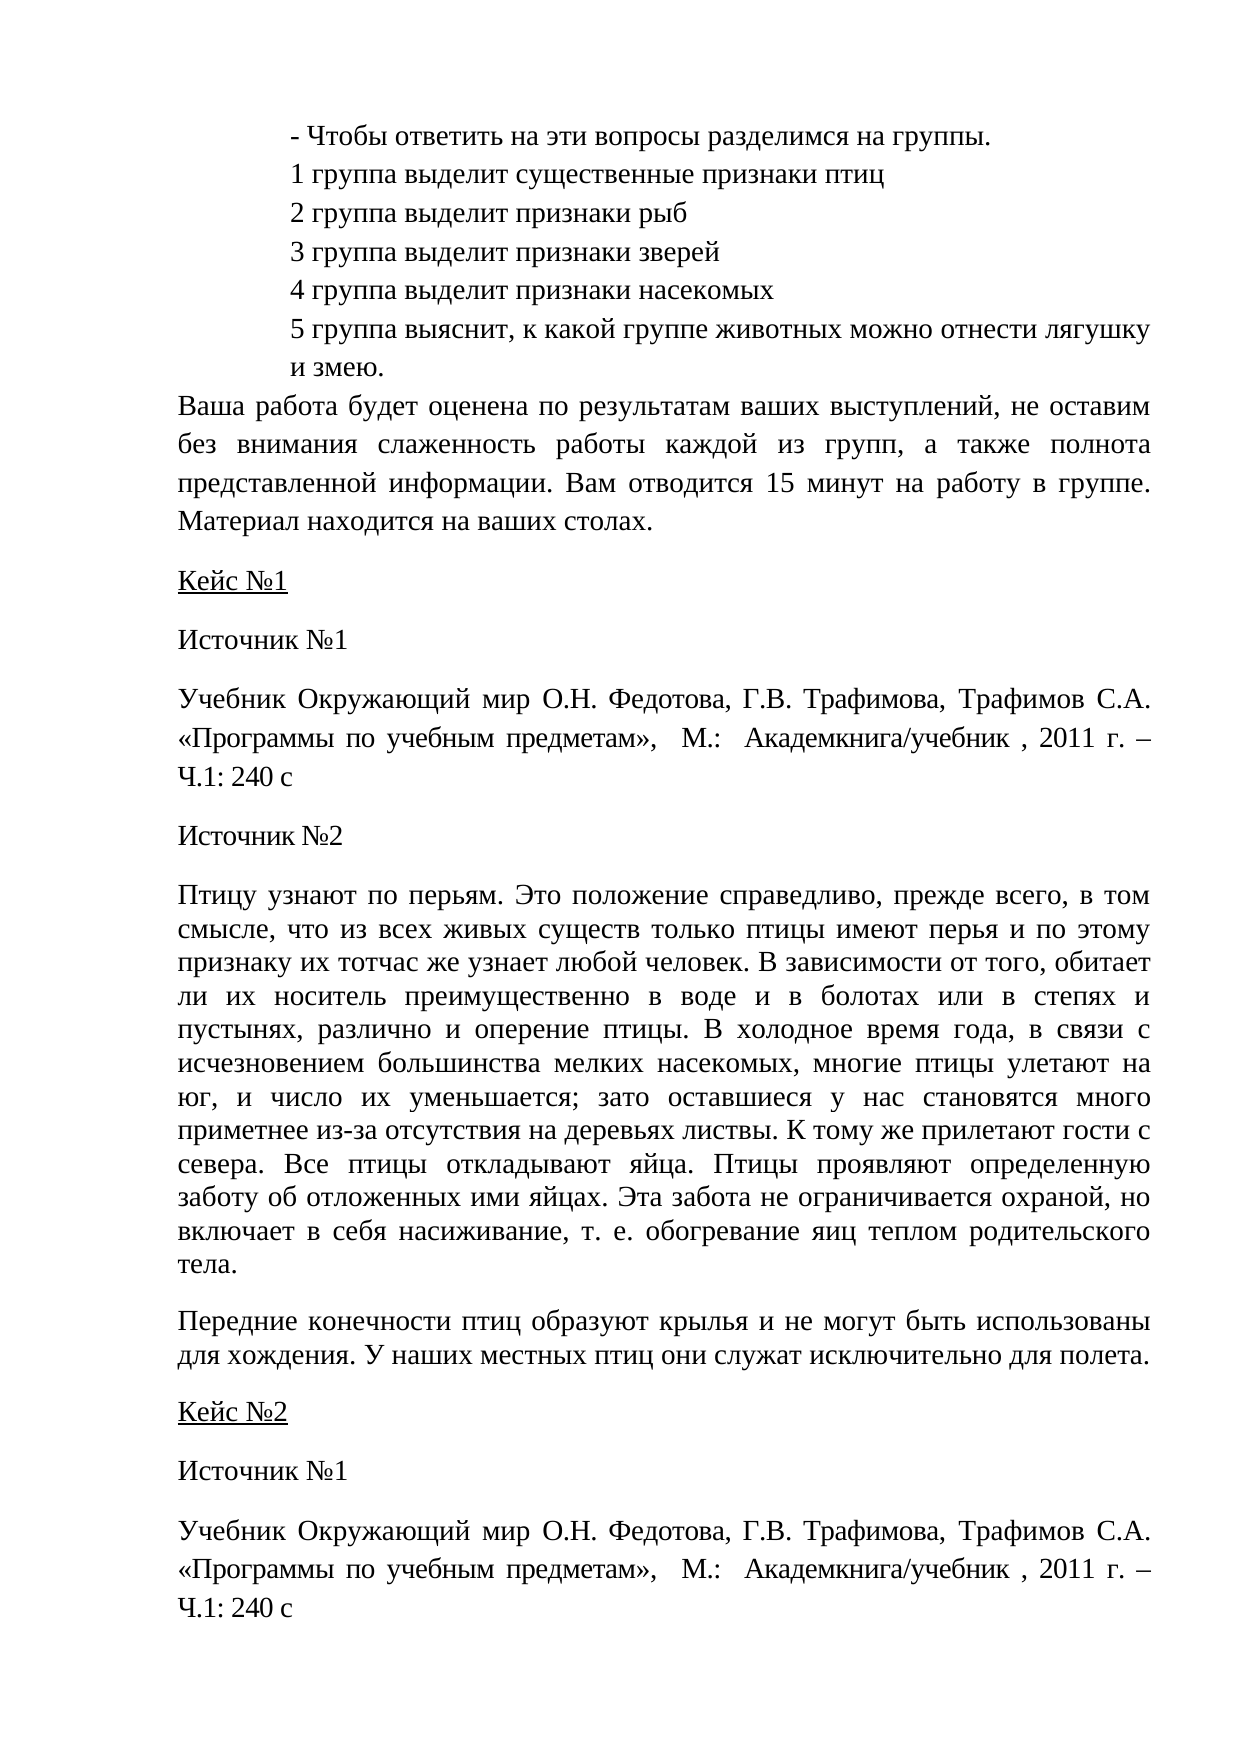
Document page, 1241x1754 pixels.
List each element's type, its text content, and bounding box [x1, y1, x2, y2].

list 3 группа выделит признаки зверей [290, 234, 1152, 267]
list 2 группа выделит признаки рыб [290, 195, 1152, 229]
list Ваша работа будет оценена по результатам ваших выступлений, не оставим без внимания слаженность работы каждой из групп, а также полнота представленной информации. Вам отводится 15 минут на работу в группе. Материал находится на ваших столах. [177, 388, 1152, 537]
text Источник №1 [177, 622, 1152, 656]
text Учебник Окружающий мир О.Н. Федотова, Г.В. Трафимова, Трафимов С.А. «Программы по учебным предметам», М.: Академкнига/учебник , . – Ч.1: 240 с [177, 682, 1152, 792]
text Учебник Окружающий мир О.Н. Федотова, Г.В. Трафимова, Трафимов С.А. «Программы по учебным предметам», М.: Академкнига/учебник , . – Ч.1: 240 с [177, 1513, 1152, 1623]
text Источник №1 [177, 1453, 1152, 1487]
text Кейс №2 [177, 1394, 1152, 1427]
text Кейс №1 [177, 563, 1152, 596]
text Птицу узнают по перьям. Это положение справедливо, прежде всего, в том смысле, что из всех живых существ только птицы имеют перья и по этому признаку их тотчас же узнает любой человек. В зависимости от того, обитает ли их носитель преимущественно в воде и в болотах или в степях и пустынях, различно и оперение птицы. В холодное время года, в связи с исчезновением большинства мелких насекомых, многие птицы улетают на юг, и число их уменьшается; зато оставшиеся у нас становятся много приметнее из-за отсутствия на деревьях листвы. К тому же прилетают гости с севера. Все птицы откладывают яйца. Птицы проявляют определенную заботу об отложенных ими яйцах. Эта забота не ограничивается охраной, но включает в себя насиживание, т. е. обогревание яиц теплом родительского тела. [177, 1146, 1152, 1280]
list 4 группа выделит признаки насекомых [290, 272, 1152, 306]
list - Чтобы ответить на эти вопросы разделимся на группы. [290, 118, 1152, 152]
list 1 группа выделит существенные признаки птиц [290, 157, 1152, 190]
list 5 группа выяснит, к какой группе животных можно отнести лягушку и змею. [290, 311, 1152, 383]
text Передние конечности птиц образуют крылья и не могут быть использованы для хождения. У наших местных птиц они служат исключительно для полета. [177, 1303, 1152, 1371]
text Источник №2 [177, 818, 1152, 852]
